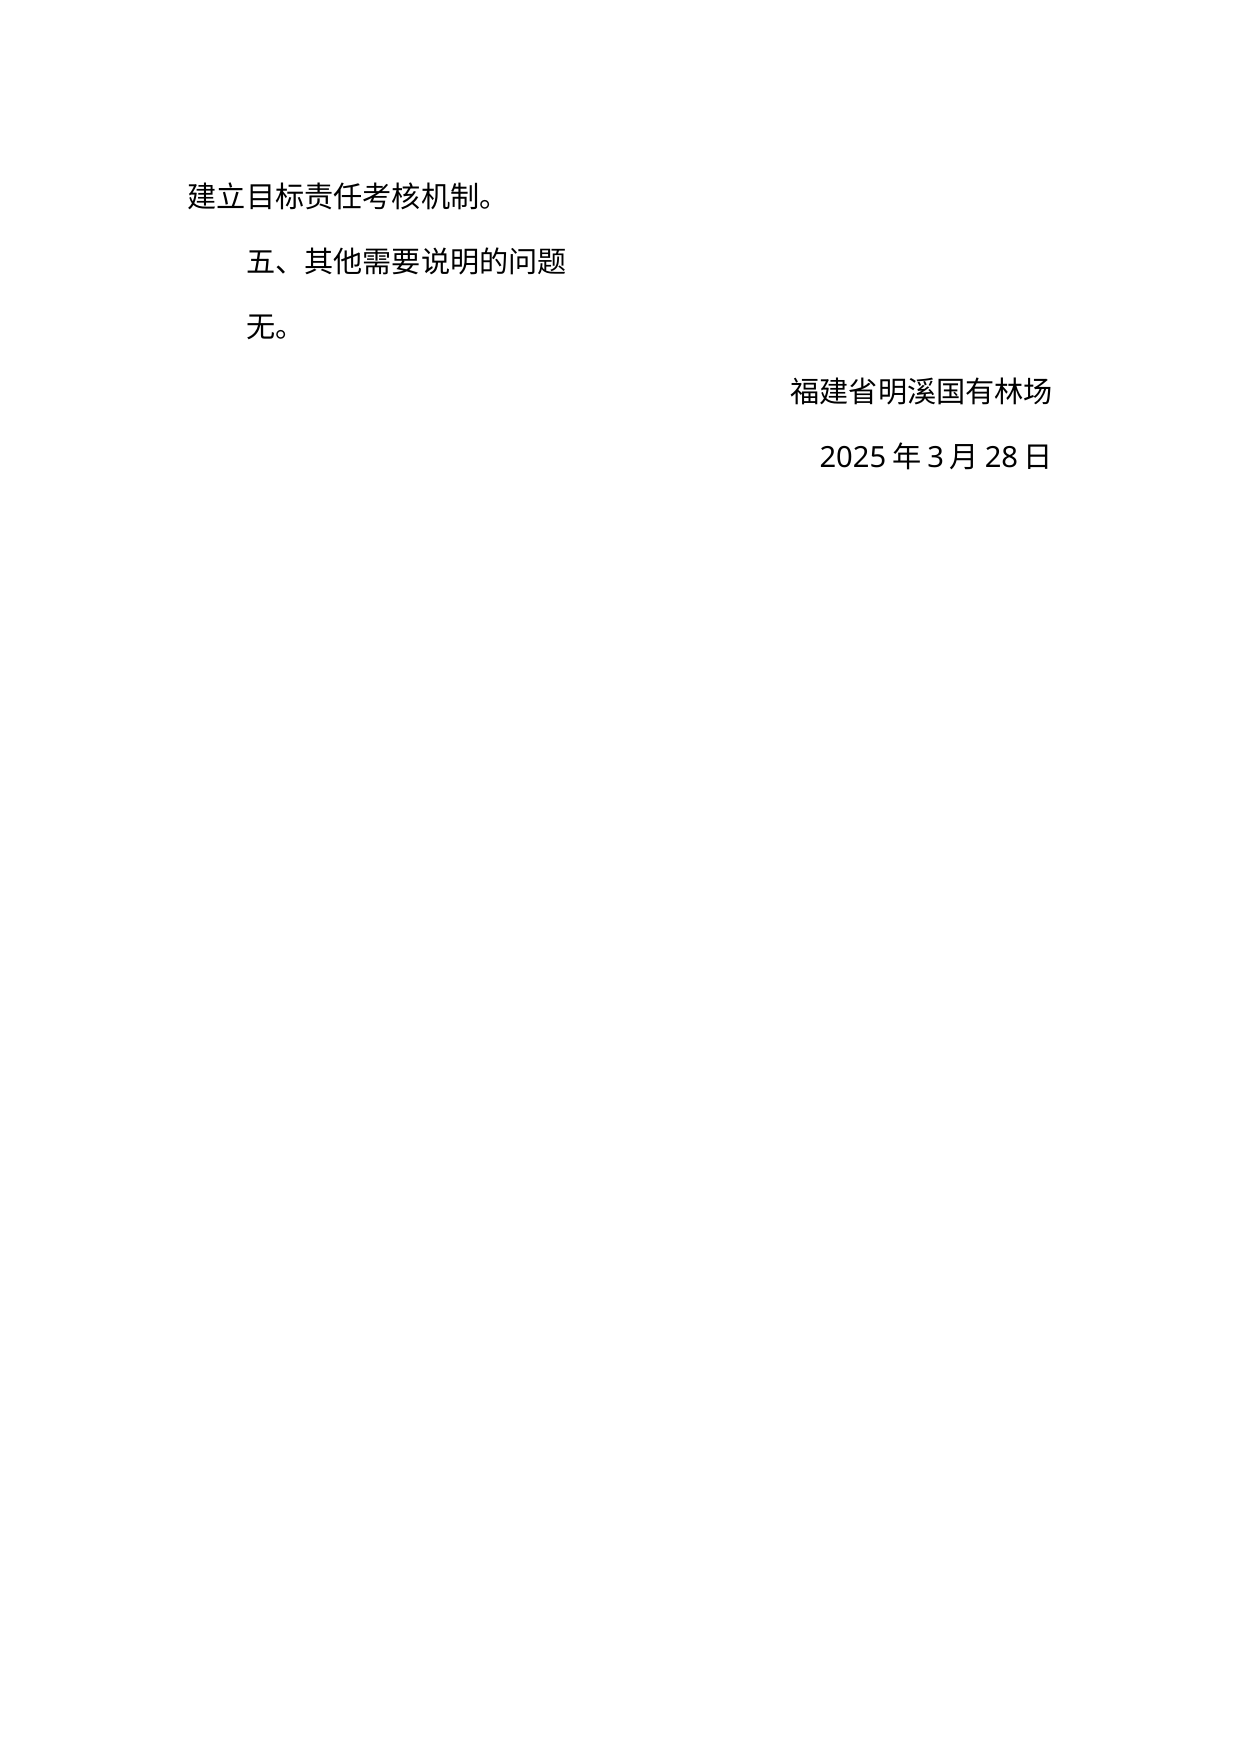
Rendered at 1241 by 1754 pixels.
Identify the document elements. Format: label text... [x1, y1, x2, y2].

text 五、其他需要说明的问题 [187, 227, 1053, 292]
text 2025年3月28日 [187, 422, 1053, 487]
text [187, 162, 1053, 227]
text 无。 [187, 292, 1053, 357]
text 福建省明溪国有林场 [187, 357, 1053, 422]
